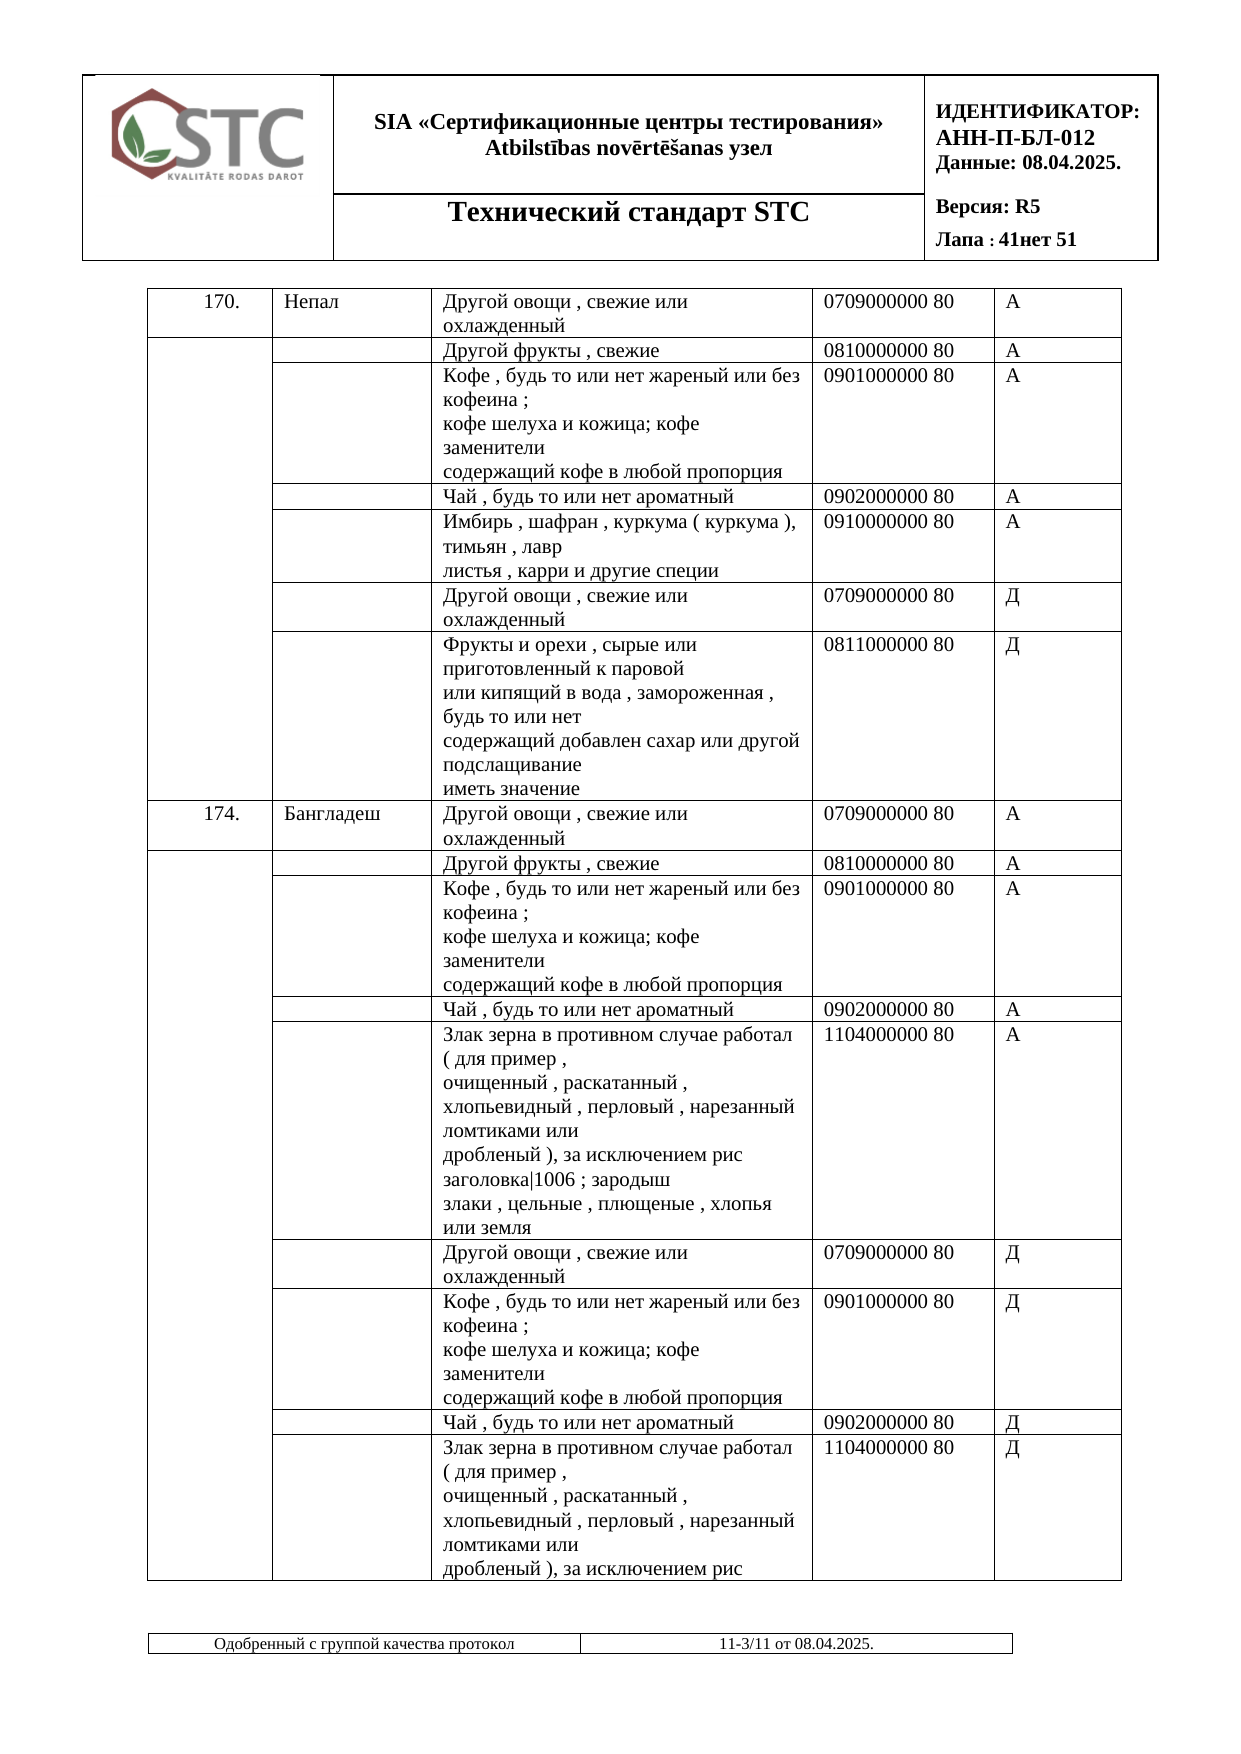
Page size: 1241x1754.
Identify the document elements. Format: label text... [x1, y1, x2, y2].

table_cell Имбирь , шафран , куркума ( куркума ), тимьян , лавр листья , карри и другие специи [432, 510, 812, 582]
table_cell А [995, 510, 1121, 582]
table_cell [273, 1435, 431, 1580]
table_cell 0902000000 80 [813, 1410, 994, 1434]
table_cell 0810000000 80 [813, 851, 994, 874]
table_cell А [995, 997, 1121, 1021]
table_cell А [995, 289, 1121, 337]
table_cell 0901000000 80 [813, 876, 994, 996]
table_cell [273, 338, 431, 362]
table_cell Д [995, 1240, 1121, 1288]
table_cell А [995, 1022, 1121, 1239]
table_cell А [995, 338, 1121, 362]
table_cell [273, 363, 431, 483]
table_cell 0811000000 80 [813, 632, 994, 800]
table_cell 0901000000 80 [813, 1289, 994, 1409]
table_cell [148, 338, 272, 800]
table_cell 0810000000 80 [813, 338, 994, 362]
table_cell Д [995, 1410, 1121, 1434]
table_cell [148, 289, 272, 337]
table_cell [148, 801, 272, 849]
table_cell [273, 583, 431, 631]
table_cell 0709000000 80 [813, 583, 994, 631]
table_cell Кофе , будь то или нет жареный или без кофеина ; кофе шелуха и кожица; кофе заменители содержащий кофе в любой пропорция [432, 1289, 812, 1409]
table_cell Кофе , будь то или нет жареный или без кофеина ; кофе шелуха и кожица; кофе заменители содержащий кофе в любой пропорция [432, 876, 812, 996]
table_cell А [995, 876, 1121, 996]
table_cell [273, 876, 431, 996]
table_cell [273, 997, 431, 1021]
table_cell [273, 1289, 431, 1409]
table_cell [273, 851, 431, 874]
table_cell Д [995, 1289, 1121, 1409]
table_cell [273, 1022, 431, 1239]
table_cell 1104000000 80 [813, 1435, 994, 1580]
table_cell [273, 510, 431, 582]
table_cell Другой фрукты , свежие [432, 338, 812, 362]
table_cell [273, 1240, 431, 1288]
table_cell Д [995, 1435, 1121, 1580]
table_cell Бангладеш [273, 801, 431, 849]
table_cell 0709000000 80 [813, 801, 994, 849]
table_cell Другой овощи , свежие или охлажденный [432, 583, 812, 631]
table_cell А [995, 363, 1121, 483]
table_cell [273, 1410, 431, 1434]
picture [95, 75, 321, 197]
table_cell 0910000000 80 [813, 510, 994, 582]
table_cell Другой фрукты , свежие [432, 851, 812, 874]
table_cell 0902000000 80 [813, 484, 994, 508]
table_cell Д [995, 583, 1121, 631]
table_cell Другой овощи , свежие или охлажденный [432, 1240, 812, 1288]
table_cell А [995, 484, 1121, 508]
table_cell Другой овощи , свежие или охлажденный [432, 289, 812, 337]
table_cell Кофе , будь то или нет жареный или без кофеина ; кофе шелуха и кожица; кофе заменители содержащий кофе в любой пропорция [432, 363, 812, 483]
table_cell 0902000000 80 [813, 997, 994, 1021]
table_cell 1104000000 80 [813, 1022, 994, 1239]
table_cell Чай , будь то или нет ароматный [432, 1410, 812, 1434]
table_cell [148, 851, 272, 1580]
table_cell 0709000000 80 [813, 1240, 994, 1288]
table_cell Другой овощи , свежие или охлажденный [432, 801, 812, 849]
table_cell Чай , будь то или нет ароматный [432, 484, 812, 508]
table_cell А [995, 851, 1121, 874]
table_cell 0709000000 80 [813, 289, 994, 337]
table_cell Чай , будь то или нет ароматный [432, 997, 812, 1021]
table_cell 0901000000 80 [813, 363, 994, 483]
table_cell Непал [273, 289, 431, 337]
table_cell Фрукты и орехи , сырые или приготовленный к паровой или кипящий в вода , замороженная , будь то или нет содержащий добавлен сахар или другой подслащивание иметь значение [432, 632, 812, 800]
table_cell [273, 632, 431, 800]
table_cell [273, 484, 431, 508]
table_cell Д [995, 632, 1121, 800]
table_cell А [995, 801, 1121, 849]
